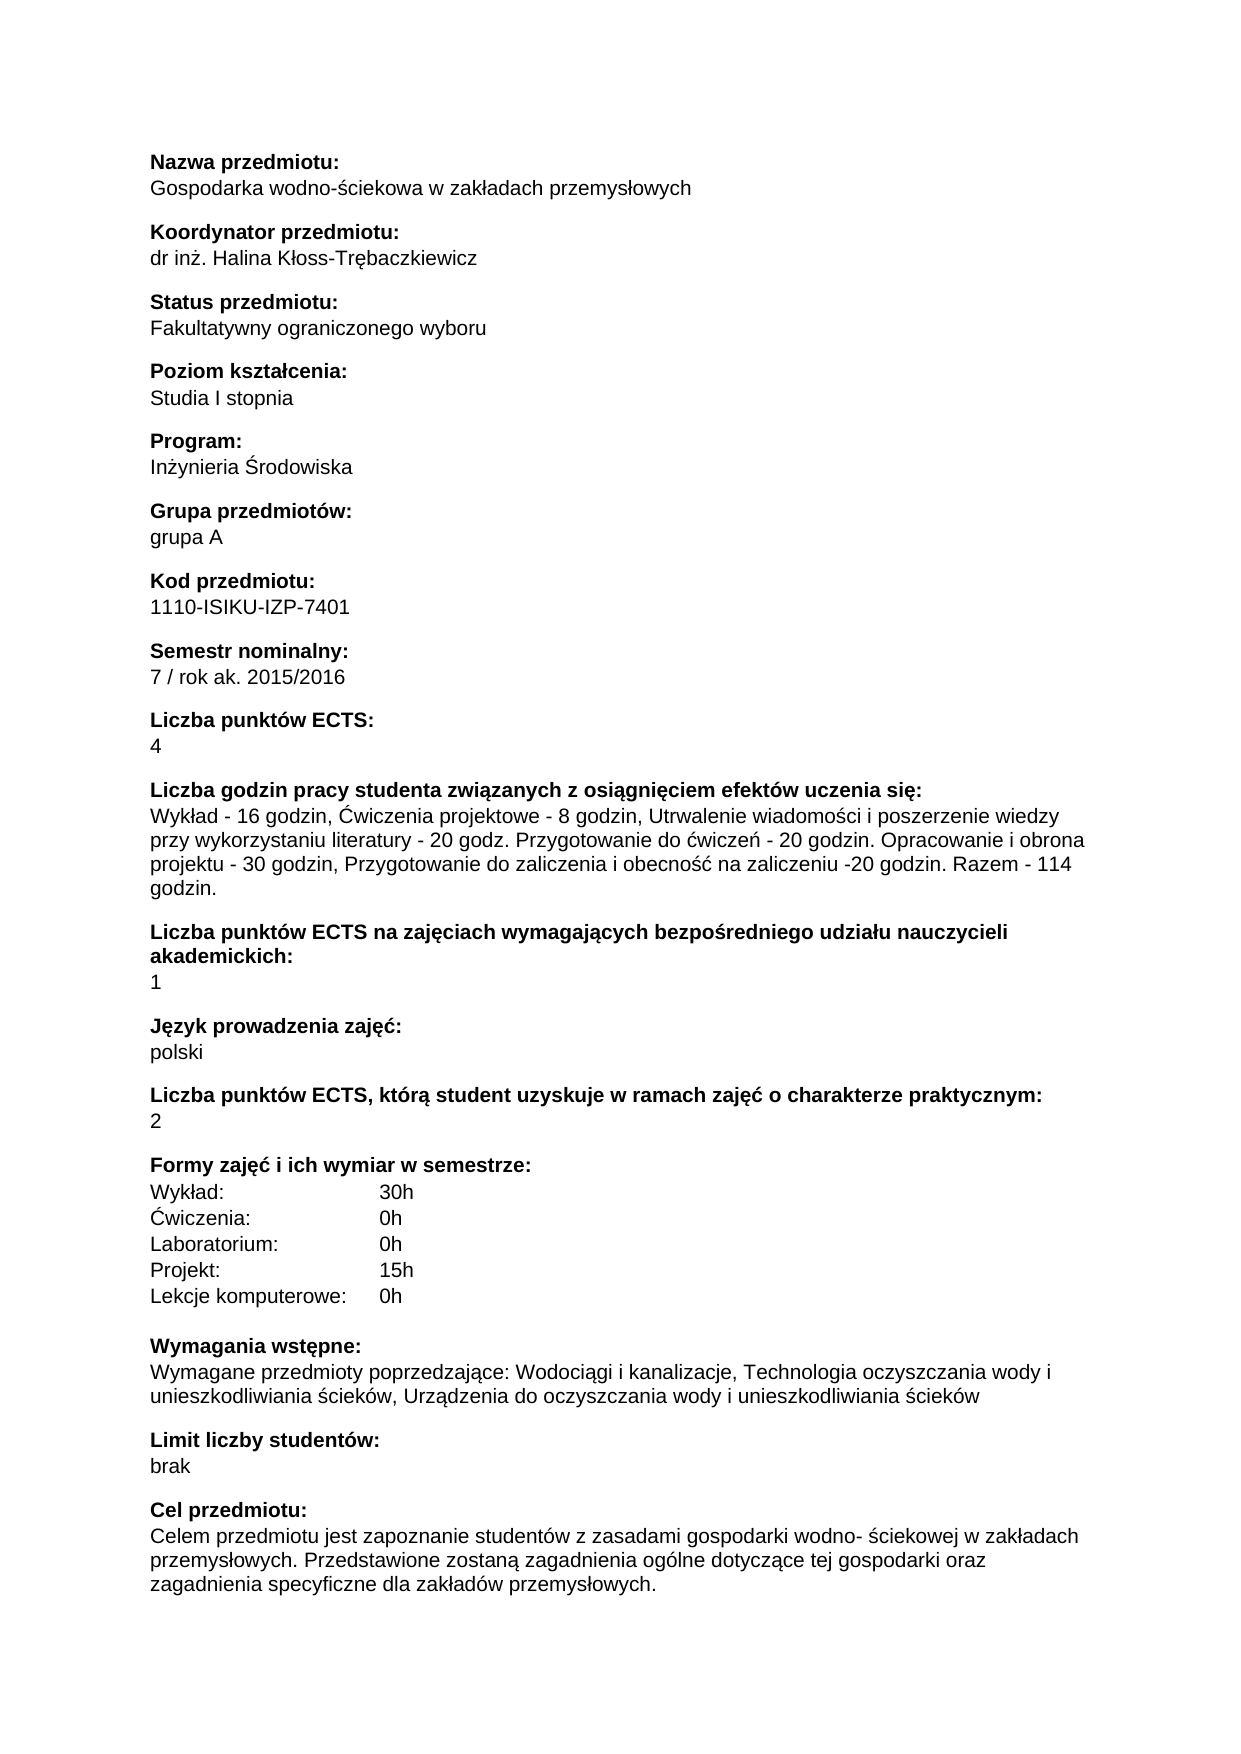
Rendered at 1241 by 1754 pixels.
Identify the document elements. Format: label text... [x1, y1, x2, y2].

text Program: [150, 429, 1090, 453]
text Gospodarka wodno-ściekowa w zakładach przemysłowych [150, 176, 1090, 200]
table_cell 0h [369, 1204, 597, 1230]
text dr inż. Halina Kłoss-Trębaczkiewicz [150, 246, 1090, 270]
table_header Wykład: [140, 1180, 367, 1204]
text Formy zajęć i ich wymiar w semestrze: [150, 1153, 1090, 1177]
table_header 30h [369, 1180, 597, 1204]
text grupa A [150, 525, 1090, 549]
table_cell Laboratorium: [140, 1232, 367, 1256]
text 1 [150, 970, 1090, 994]
text brak [150, 1454, 1090, 1478]
text Liczba punktów ECTS na zajęciach wymagających bezpośredniego udziału nauczycieli akademickich: [150, 920, 1090, 968]
text Kod przedmiotu: [150, 569, 1090, 593]
table_cell 15h [369, 1256, 597, 1282]
text Liczba punktów ECTS, którą student uzyskuje w ramach zajęć o charakterze praktycznym: [150, 1083, 1090, 1107]
text Status przedmiotu: [150, 289, 1090, 313]
table_cell Lekcje komputerowe: [140, 1284, 367, 1308]
text Liczba godzin pracy studenta związanych z osiągnięciem efektów uczenia się: [150, 778, 1090, 802]
text Poziom kształcenia: [150, 359, 1090, 383]
text Limit liczby studentów: [150, 1428, 1090, 1452]
text Studia I stopnia [150, 385, 1090, 409]
table_cell Ćwiczenia: [140, 1206, 367, 1230]
table_cell Projekt: [140, 1258, 367, 1282]
text Celem przedmiotu jest zapoznanie studentów z zasadami gospodarki wodno- ściekowej w zakładach przemysłowych. Przedstawione zostaną zagadnienia ogólne dotyczące tej gospodarki oraz zagadnienia specyficzne dla zakładów przemysłowych. [150, 1523, 1090, 1595]
text Fakultatywny ograniczonego wyboru [150, 316, 1090, 339]
text Nazwa przedmiotu: [150, 150, 1090, 174]
text Inżynieria Środowiska [150, 455, 1090, 479]
text 4 [150, 734, 1090, 758]
text 7 / rok ak. 2015/2016 [150, 664, 1090, 688]
text Semestr nominalny: [150, 638, 1090, 662]
text polski [150, 1039, 1090, 1063]
text Wymagania wstępne: [150, 1334, 1090, 1358]
text Wymagane przedmioty poprzedzające: Wodociągi i kanalizacje, Technologia oczyszczania wody i unieszkodliwiania ścieków, Urządzenia do oczyszczania wody i unieszkodliwiania ścieków [150, 1360, 1090, 1408]
table_cell 0h [369, 1282, 597, 1308]
text Grupa przedmiotów: [150, 499, 1090, 523]
text Wykład - 16 godzin, Ćwiczenia projektowe - 8 godzin, Utrwalenie wiadomości i poszerzenie wiedzy przy wykorzystaniu literatury - 20 godz. Przygotowanie do ćwiczeń - 20 godzin. Opracowanie i obrona projektu - 30 godzin, Przygotowanie do zaliczenia i obecność na zaliczeniu -20 godzin. Razem - 114 godzin. [150, 804, 1090, 900]
text 2 [150, 1109, 1090, 1133]
table_cell 0h [369, 1230, 597, 1256]
text 1110-ISIKU-IZP-7401 [150, 595, 1090, 619]
text Język prowadzenia zajęć: [150, 1013, 1090, 1037]
text Cel przedmiotu: [150, 1497, 1090, 1521]
text Liczba punktów ECTS: [150, 708, 1090, 732]
text Koordynator przedmiotu: [150, 220, 1090, 244]
